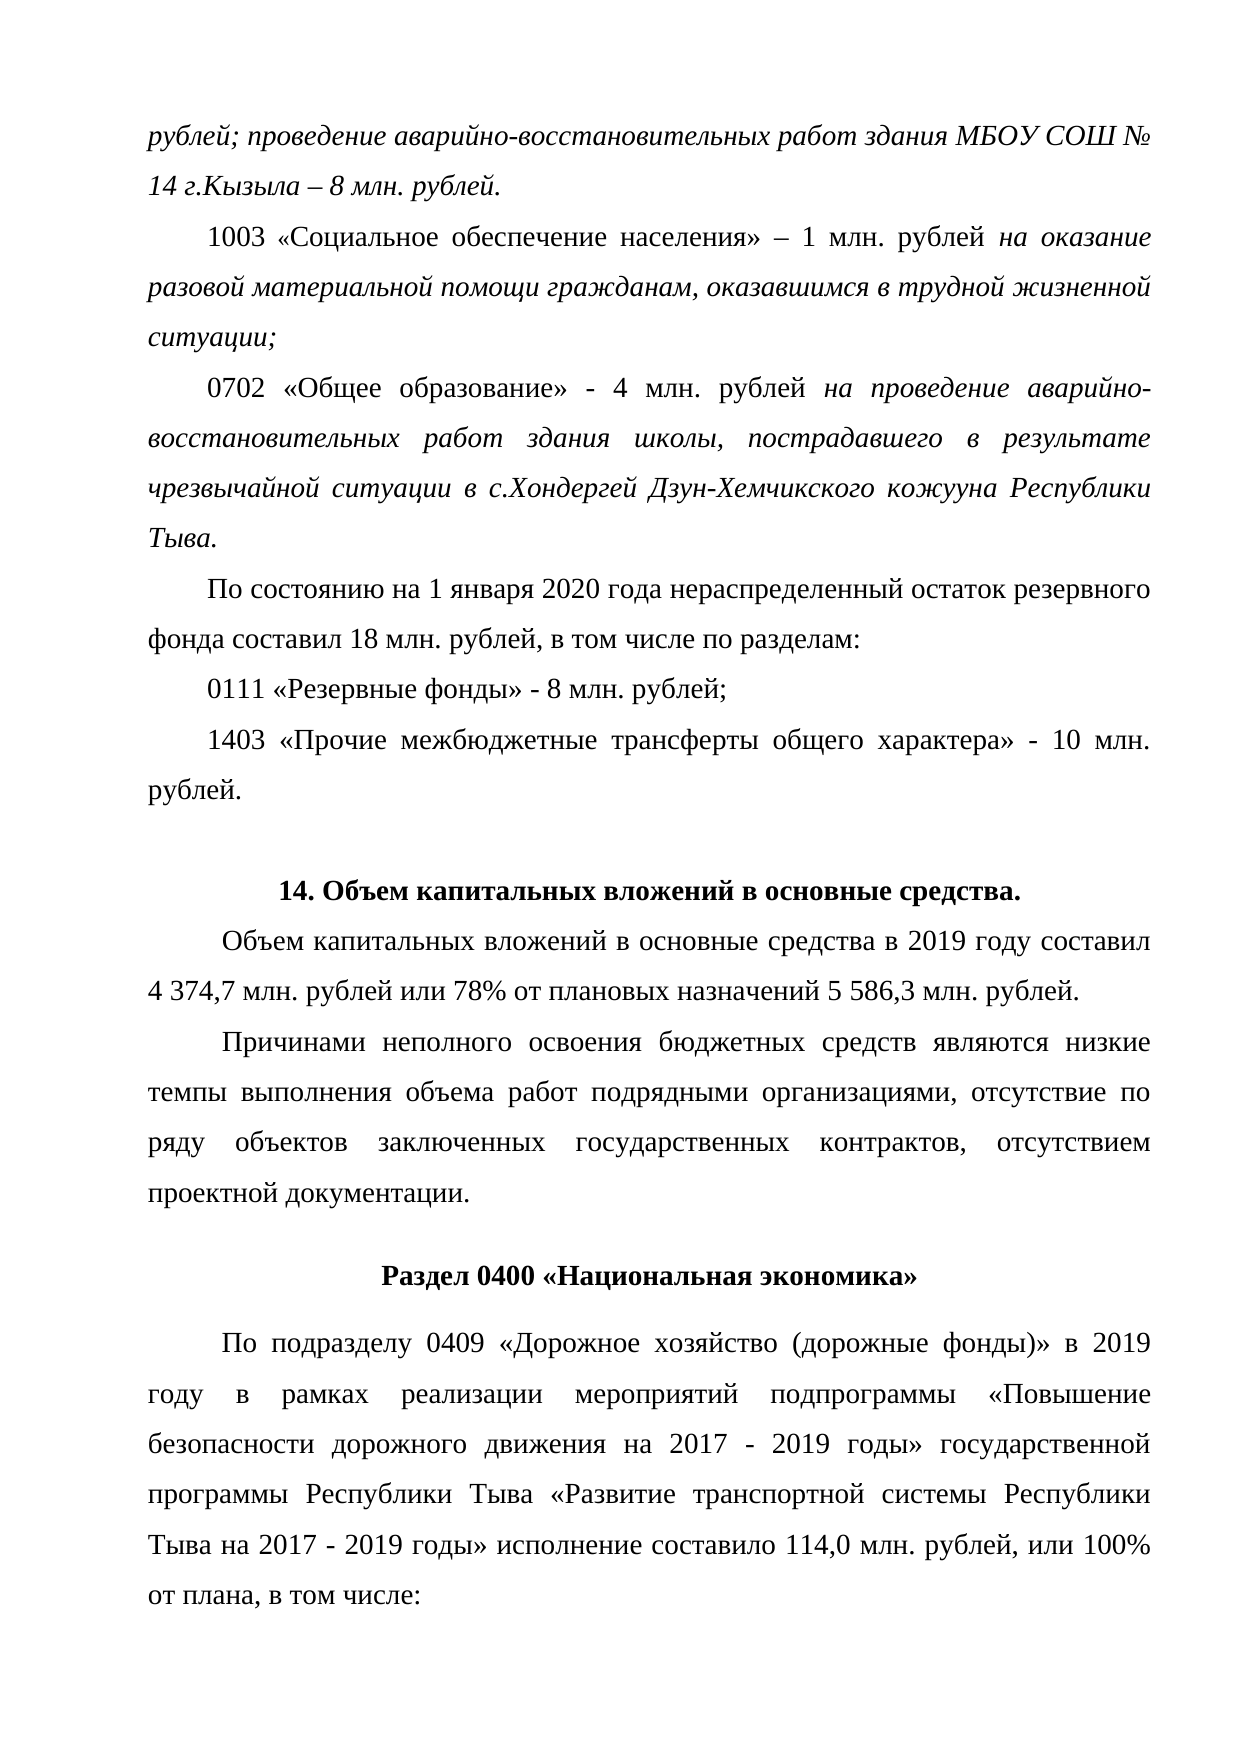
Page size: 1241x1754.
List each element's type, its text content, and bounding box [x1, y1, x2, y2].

text По подразделу 0409 «Дорожное хозяйство (дорожные фонды)» в 2019 году в рамках реализации мероприятий подпрограммы «Повышение безопасности дорожного движения на 2017 - 2019 годы» государственной программы Республики Тыва «Развитие транспортной системы Республики Тыва на 2017 - 2019 годы» исполнение составило 114,0 млн. рублей, или 100% от плана, в том числе: [148, 1326, 1152, 1611]
text 0702 «Общее образование» - 4 млн. рублей на проведение аварийно-восстановительных работ здания школы, пострадавшего в результате чрезвычайной ситуации в с.Хондергей Дзун-Хемчикского кожууна Республики Тыва. [148, 370, 1152, 554]
text 1003 «Социальное обеспечение населения» – 1 млн. рублей на оказание разовой материальной помощи гражданам, оказавшимся в трудной жизненной ситуации; [148, 219, 1152, 353]
title По состоянию на 1 января 2020 года нераспределенный остаток резервного фонда составил 18 млн. рублей, в том числе по разделам: [148, 571, 1152, 655]
text Объем капитальных вложений в основные средства в 2019 году составил 4 374,7 млн. рублей или 78% от плановых назначений 5 586,3 млн. рублей. [148, 923, 1152, 1007]
text 0111 «Резервные фонды» - 8 млн. рублей; [148, 672, 1152, 705]
text Раздел 0400 «Национальная экономика» [148, 1258, 1152, 1292]
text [148, 118, 1152, 202]
text 14. Объем капитальных вложений в основные средства. [148, 873, 1152, 906]
text 1403 «Прочие межбюджетные трансферты общего характера» - 10 млн. рублей. [148, 722, 1152, 806]
text Причинами неполного освоения бюджетных средств являются низкие темпы выполнения объема работ подрядными организациями, отсутствие по ряду объектов заключенных государственных контрактов, отсутствием проектной документации. [148, 1024, 1152, 1208]
